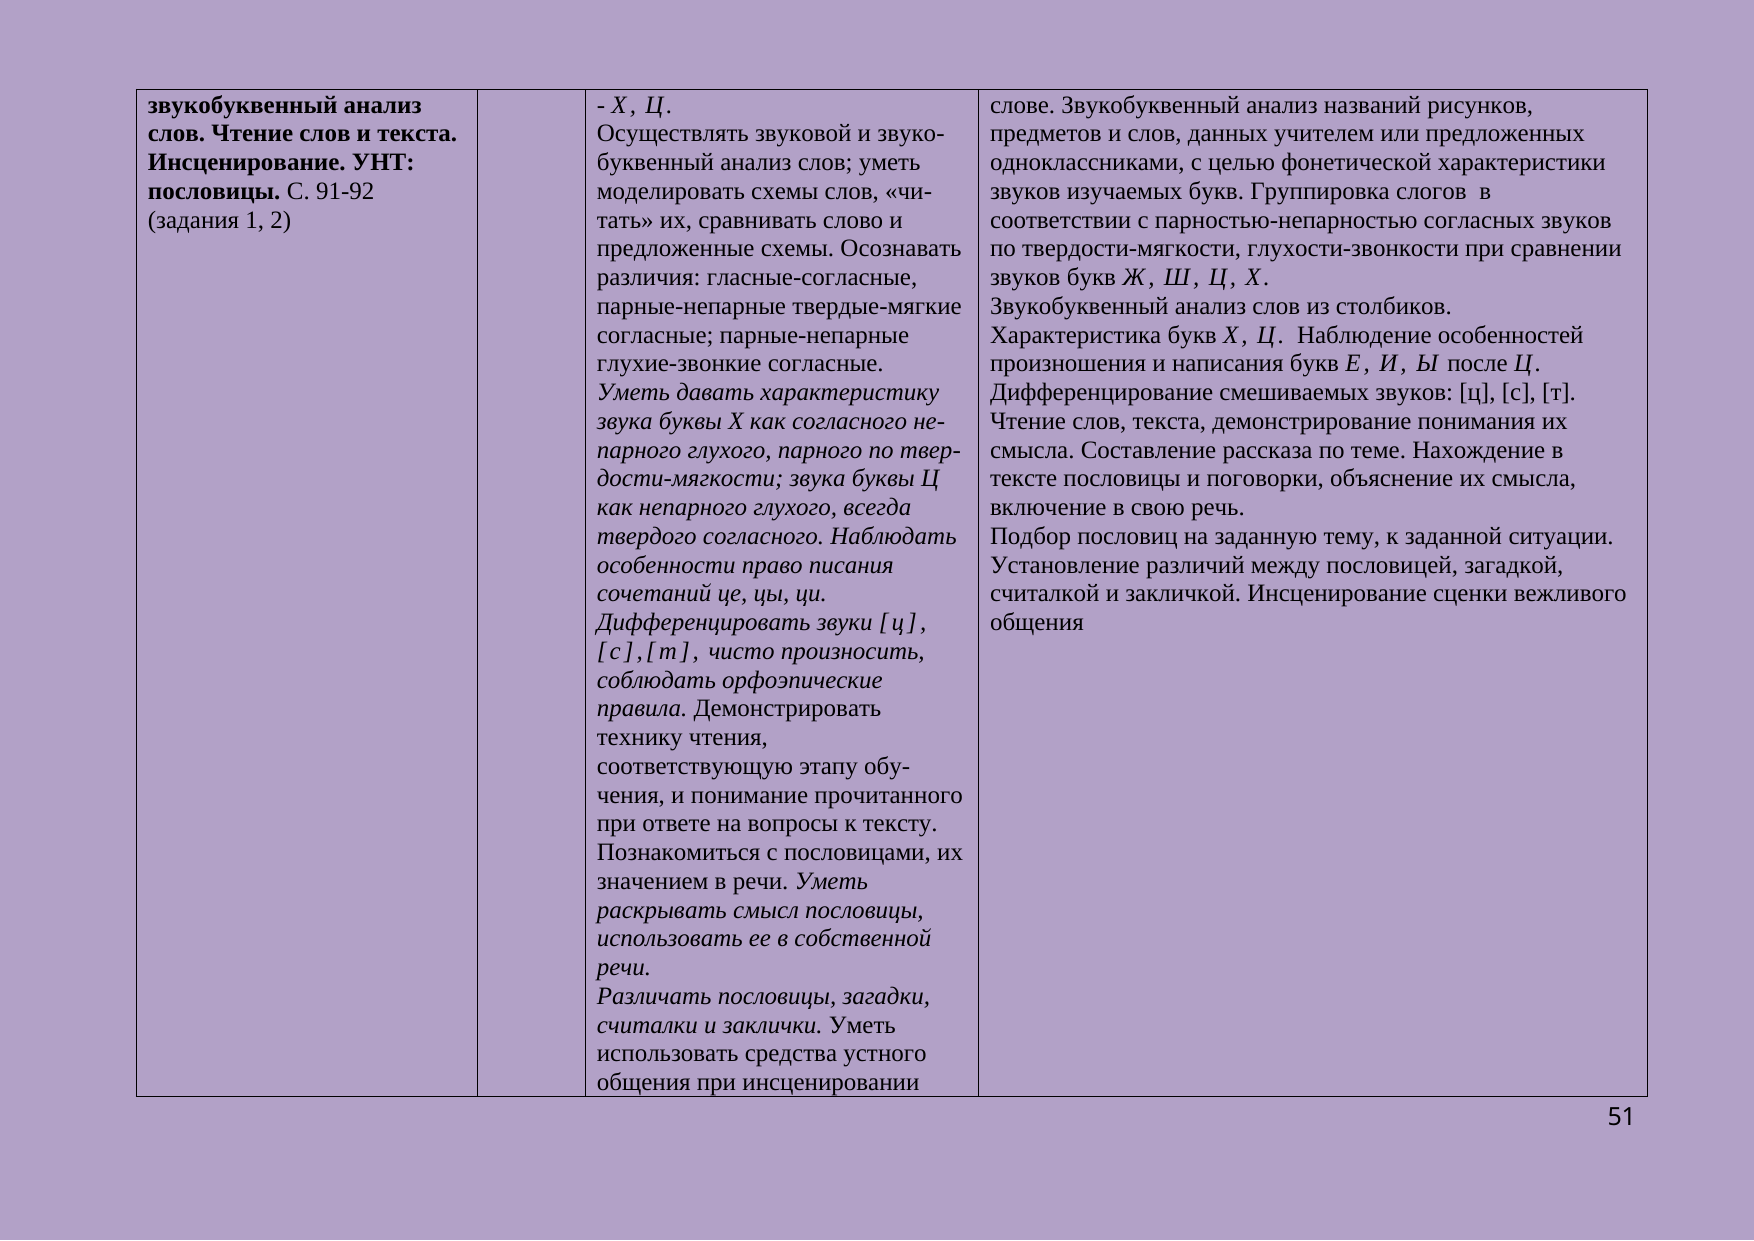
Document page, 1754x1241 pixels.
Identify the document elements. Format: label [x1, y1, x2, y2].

table_cell [137, 90, 477, 1096]
table_cell [478, 90, 585, 1096]
table_cell [979, 90, 1647, 1096]
table_cell [586, 90, 978, 1096]
